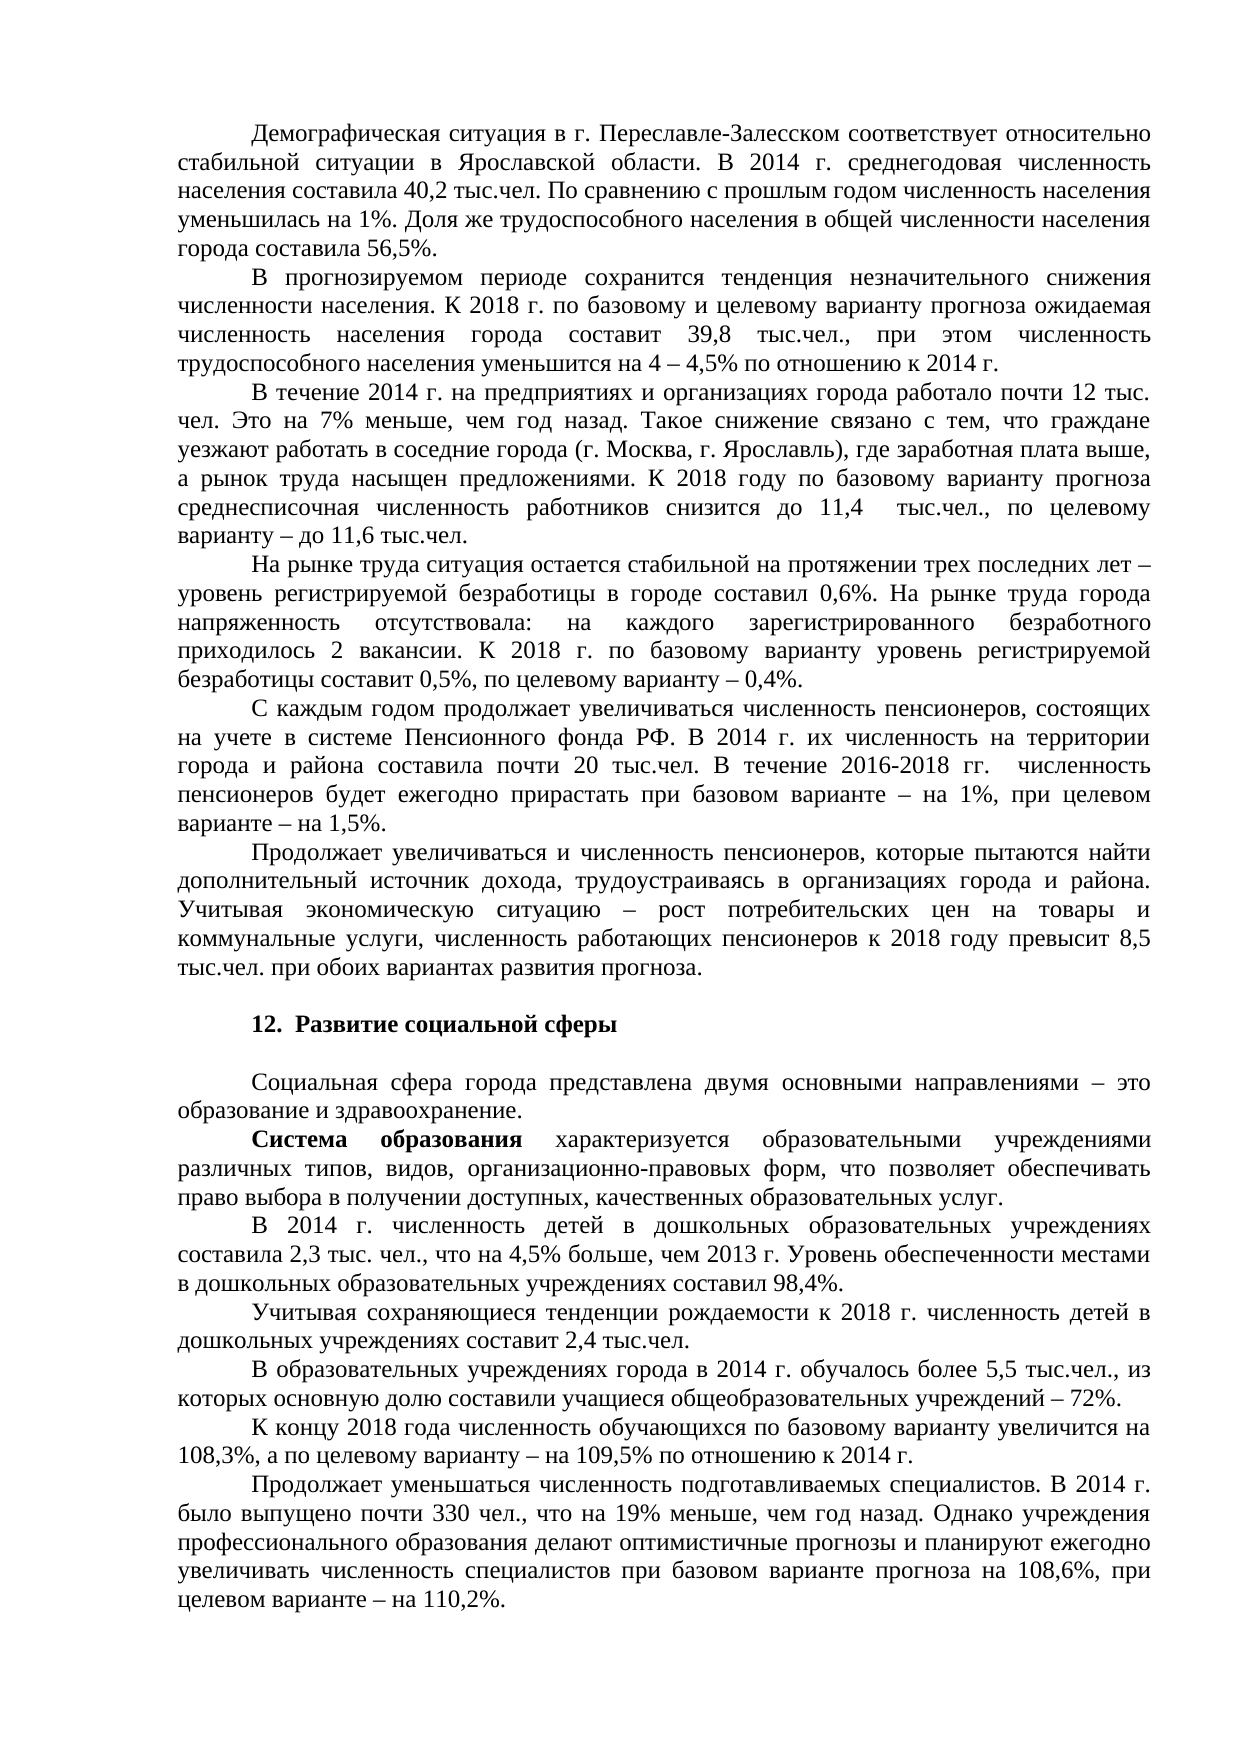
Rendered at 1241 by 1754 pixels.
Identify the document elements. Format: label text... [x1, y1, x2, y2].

text В образовательных учреждениях города в 2014 г. обучалось более 5,5 тыс.чел., из которых основную долю составили учащиеся общеобразовательных учреждений – 72%. [177, 1354, 1152, 1412]
text Демографическая ситуация в г. Переславле-Залесском соответствует относительно стабильной ситуации в Ярославской области. В 2014 г. среднегодовая численность населения составила 40,2 тыс.чел. По сравнению с прошлым годом численность населения уменьшилась на 1%. Доля же трудоспособного населения в общей численности населения города составила 56,5%. [177, 118, 1152, 262]
text В течение 2014 г. на предприятиях и организациях города работало почти 12 тыс. чел. Это на 7% меньше, чем год назад. Такое снижение связано с тем, что граждане уезжают работать в соседние города (г. Москва, г. Ярославль), где заработная плата выше, а рынок труда насыщен предложениями. К 2018 году по базовому варианту прогноза среднесписочная численность работников снизится до 11,4 тыс.чел., по целевому варианту – до 11,6 тыс.чел. [177, 377, 1152, 549]
text Социальная сфера города представлена двумя основными направлениями – это образование и здравоохранение. [177, 1067, 1152, 1124]
text С каждым годом продолжает увеличиваться численность пенсионеров, состоящих на учете в системе Пенсионного фонда РФ. В 2014 г. их численность на территории города и района составила почти 20 тыс.чел. В течение 2016-2018 гг. численность пенсионеров будет ежегодно прирастать при базовом варианте – на 1%, при целевом варианте – на 1,5%. [177, 693, 1152, 837]
text Продолжает увеличиваться и численность пенсионеров, которые пытаются найти дополнительный источник дохода, трудоустраиваясь в организациях города и района. Учитывая экономическую ситуацию – рост потребительских цен на товары и коммунальные услуги, численность работающих пенсионеров к 2018 году превысит 8,5 тыс.чел. при обоих вариантах развития прогноза. [177, 837, 1152, 981]
text К концу 2018 года численность обучающихся по базовому варианту увеличится на 108,3%, а по целевому варианту – на 109,5% по отношению к 2014 г. [177, 1412, 1152, 1469]
text Продолжает уменьшаться численность подготавливаемых специалистов. В 2014 г. было выпущено почти 330 чел., что на 19% меньше, чем год назад. Однако учреждения профессионального образования делают оптимистичные прогнозы и планируют ежегодно увеличивать численность специалистов при базовом варианте прогноза на 108,6%, при целевом варианте – на 110,2%. [177, 1469, 1152, 1613]
text На рынке труда ситуация остается стабильной на протяжении трех последних лет – уровень регистрируемой безработицы в городе составил 0,6%. На рынке труда города напряженность отсутствовала: на каждого зарегистрированного безработного приходилось 2 вакансии. К 2018 г. по базовому варианту уровень регистрируемой безработицы составит 0,5%, по целевому варианту – 0,4%. [177, 549, 1152, 693]
text В прогнозируемом периоде сохранится тенденция незначительного снижения численности населения. К 2018 г. по базовому и целевому варианту прогноза ожидаемая численность населения города составит 39,8 тыс.чел., при этом численность трудоспособного населения уменьшится на 4 – 4,5% по отношению к 2014 г. [177, 262, 1152, 377]
text В 2014 г. численность детей в дошкольных образовательных учреждениях составила 2,3 тыс. чел., что на 4,5% больше, чем 2013 г. Уровень обеспеченности местами в дошкольных образовательных учреждениях составил 98,4%. [177, 1211, 1152, 1297]
list Развитие социальной сферы [251, 1009, 1152, 1038]
text Система образования характеризуется образовательными учреждениями различных типов, видов, организационно-правовых форм, что позволяет обеспечивать право выбора в получении доступных, качественных образовательных услуг. [177, 1124, 1152, 1211]
text Учитывая сохраняющиеся тенденции рождаемости к 2018 г. численность детей в дошкольных учреждениях составит 2,4 тыс.чел. [177, 1297, 1152, 1354]
